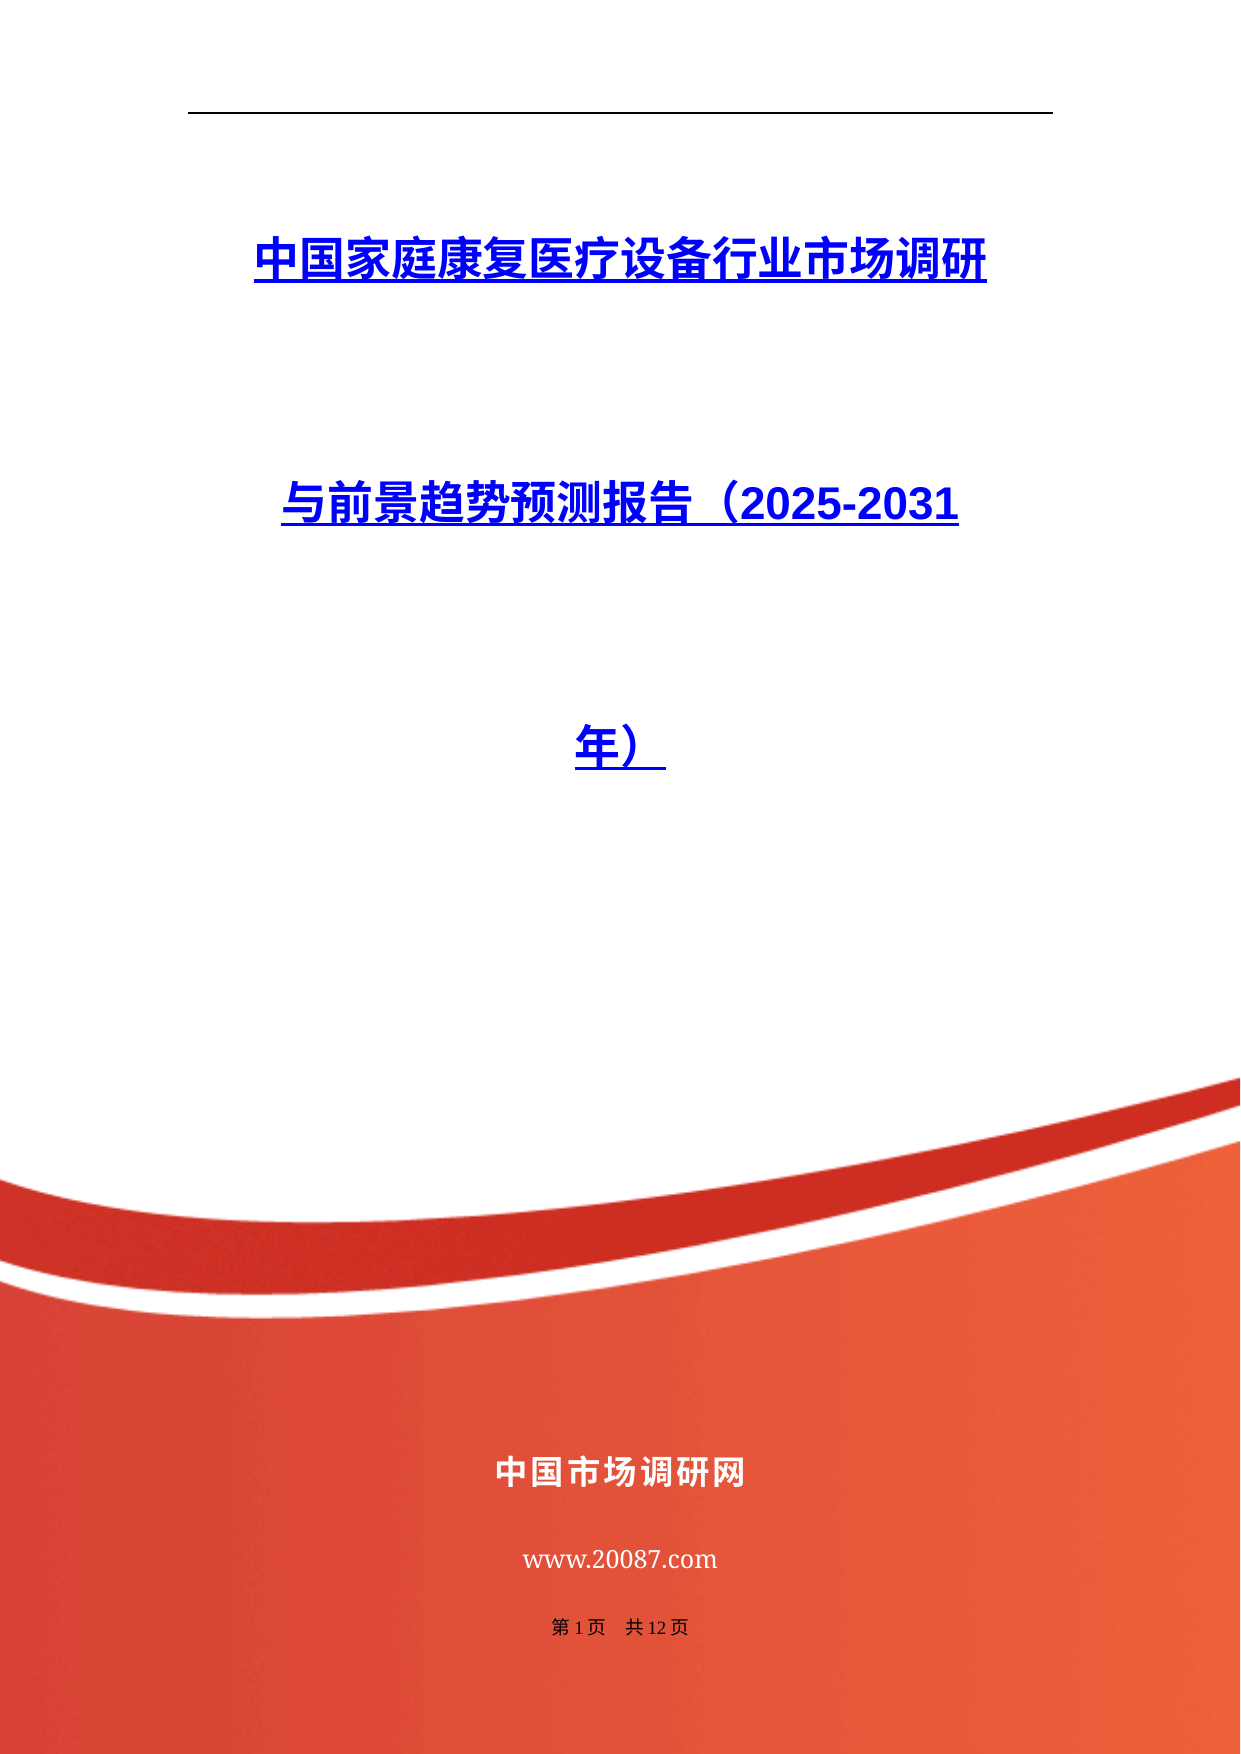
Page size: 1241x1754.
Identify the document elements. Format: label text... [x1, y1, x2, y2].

picture [0, 1006, 1241, 1754]
table_header 中国家庭康复医疗设备行业市场调研与前景趋势预测报告（2025-2031年） [188, 207, 1053, 871]
subtitle 中国市场调研网 [187, 1437, 1053, 1502]
text www.20087.com [187, 1526, 1053, 1591]
